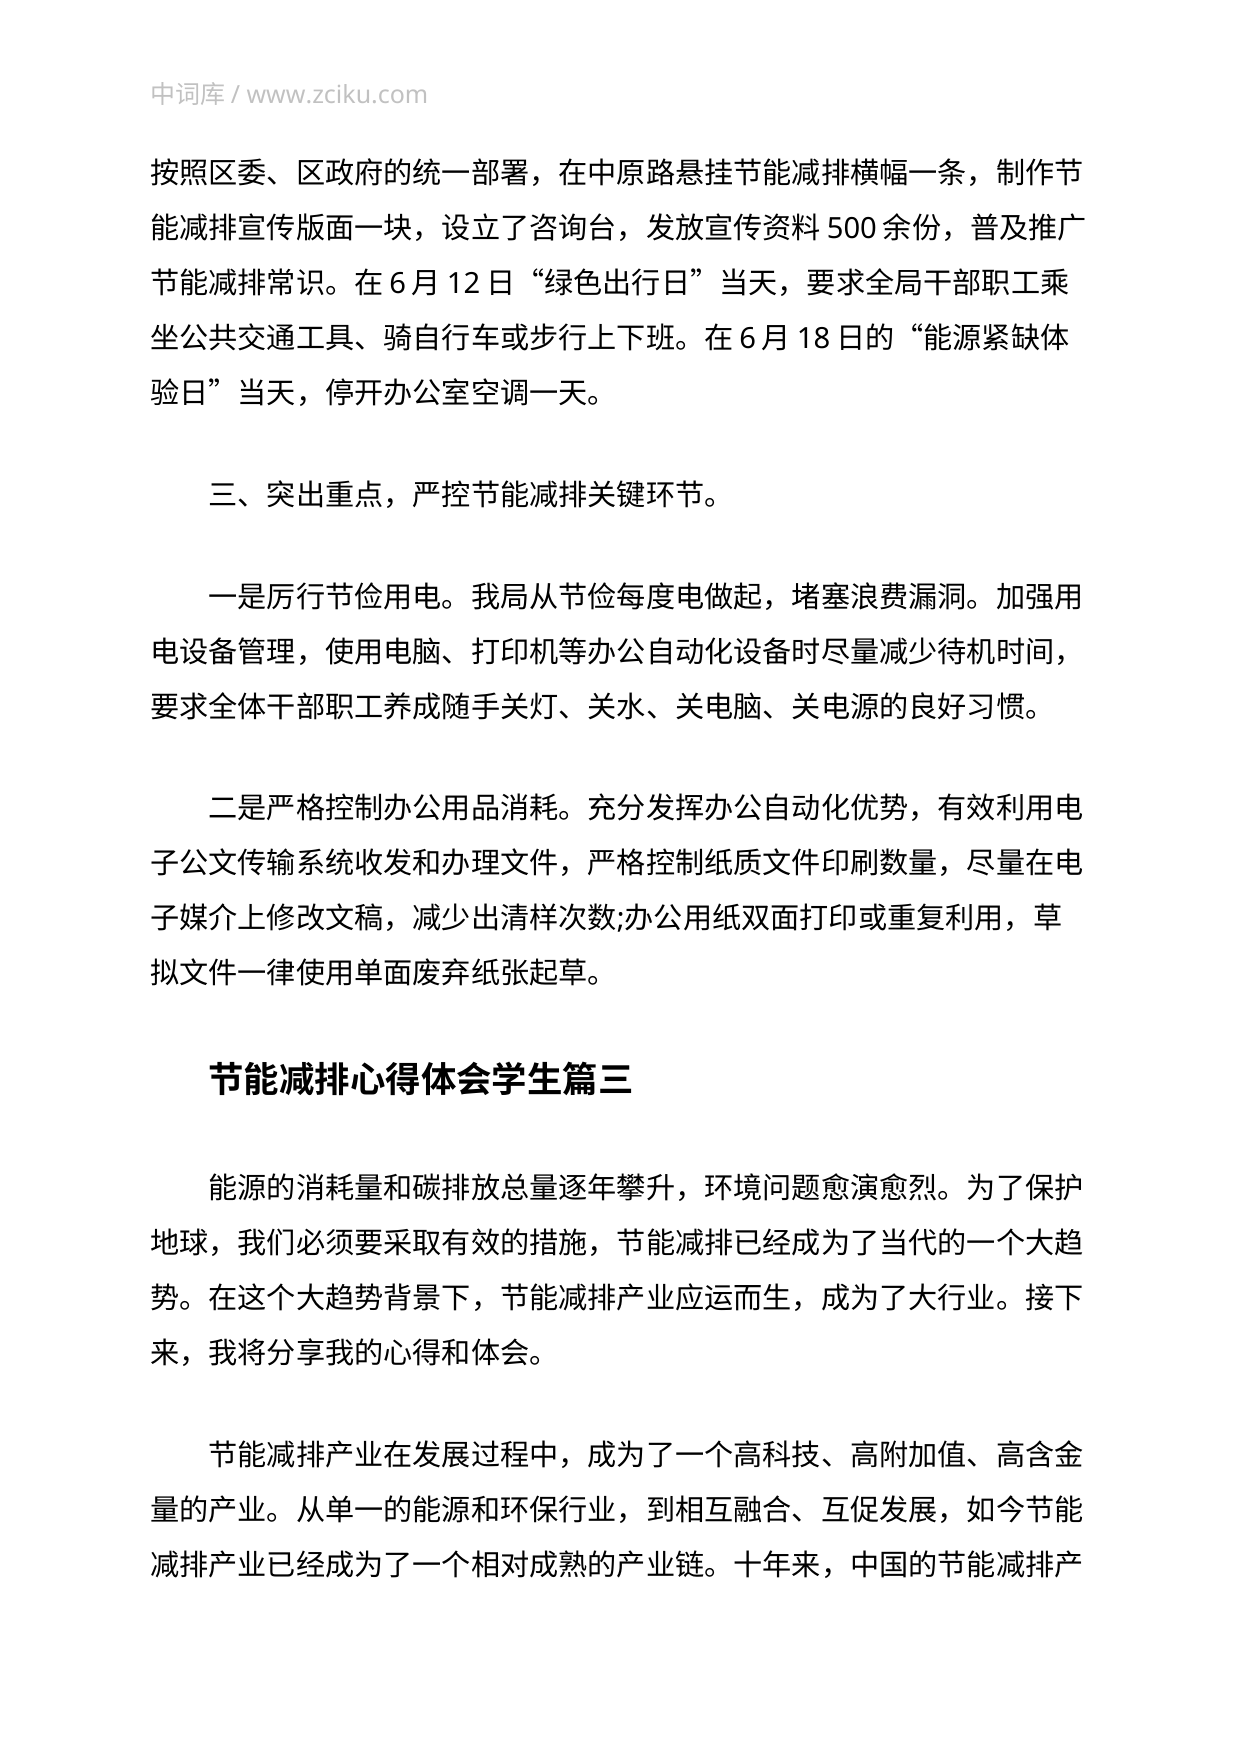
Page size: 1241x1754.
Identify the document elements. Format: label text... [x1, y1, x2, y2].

text 一是厉行节俭用电。我局从节俭每度电做起，堵塞浪费漏洞。加强用电设备管理，使用电脑、打印机等办公自动化设备时尽量减少待机时间，要求全体干部职工养成随手关灯、关水、关电脑、关电源的良好习惯。 [150, 573, 1090, 726]
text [150, 1431, 1090, 1583]
text 节能减排心得体会学生篇三 [150, 1052, 1090, 1103]
text 能源的消耗量和碳排放总量逐年攀升，环境问题愈演愈烈。为了保护地球，我们必须要采取有效的措施，节能减排已经成为了当代的一个大趋势。在这个大趋势背景下，节能减排产业应运而生，成为了大行业。接下来，我将分享我的心得和体会。 [150, 1165, 1090, 1372]
text 二是严格控制办公用品消耗。充分发挥办公自动化优势，有效利用电子公文传输系统收发和办理文件，严格控制纸质文件印刷数量，尽量在电子媒介上修改文稿，减少出清样次数;办公用纸双面打印或重复利用，草拟文件一律使用单面废弃纸张起草。 [150, 785, 1090, 992]
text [150, 150, 1090, 412]
text 三、突出重点，严控节能减排关键环节。 [150, 472, 1090, 514]
